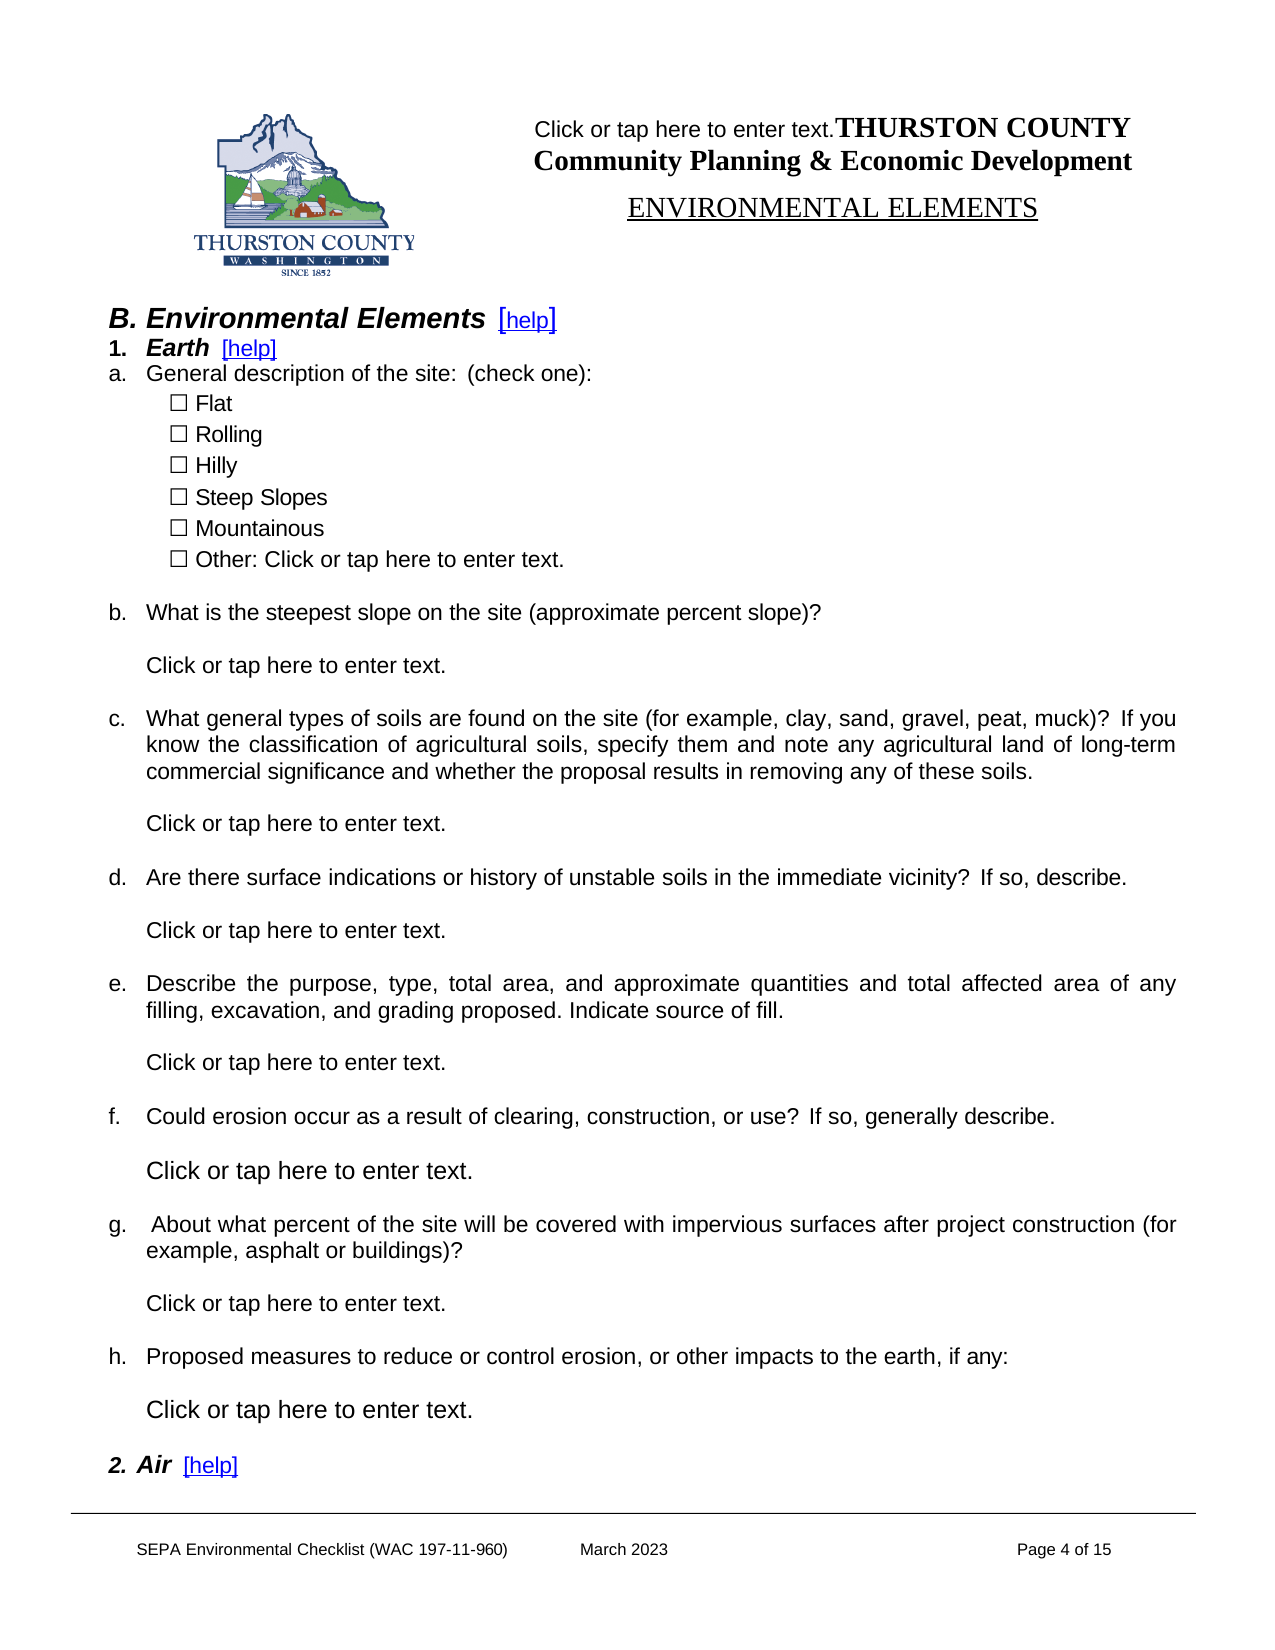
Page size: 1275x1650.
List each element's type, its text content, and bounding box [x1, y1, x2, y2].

text Rolling [168, 418, 352, 449]
text Steep Slopes Mountainous [168, 481, 352, 543]
list Air [help] [108, 1450, 1177, 1479]
picture [193, 114, 415, 276]
text Flat [168, 387, 352, 418]
list Describe the purpose, type, total area, and approximate quantities and total affected area of any filling, excavation, and grading proposed. Indicate source of fill. [108, 970, 1177, 1023]
list Proposed measures to reduce or control erosion, or other impacts to the earth, if any: [108, 1343, 1177, 1369]
text ENVIRONMENTAL ELEMENTS [532, 190, 1133, 223]
list Earth [help] [108, 334, 1177, 362]
list General description of the site: (check one): [108, 362, 1177, 387]
text Community Planning & Economic Development [532, 144, 1133, 177]
list Could erosion occur as a result of clearing, construction, or use? If so, generally describe. [108, 1103, 1177, 1129]
list Environmental Elements [help] [108, 301, 1177, 334]
list Are there surface indications or history of unstable soils in the immediate vicinity? If so, describe. [108, 864, 1177, 890]
list About what percent of the site will be covered with impervious surfaces after project construction (for example, asphalt or buildings)? [108, 1211, 1177, 1263]
text Hilly [168, 449, 352, 481]
list What is the steepest slope on the site (approximate percent slope)? [108, 601, 1177, 626]
list What general types of soils are found on the site (for example, clay, sand, gravel, peat, muck)? If you know the classification of agricultural soils, specify them and note any agricultural land of long-term commercial significance and whether the proposal results in removing any of these soils. [108, 705, 1177, 784]
text Other: [168, 543, 1177, 574]
text THURSTON COUNTY [532, 110, 1133, 144]
